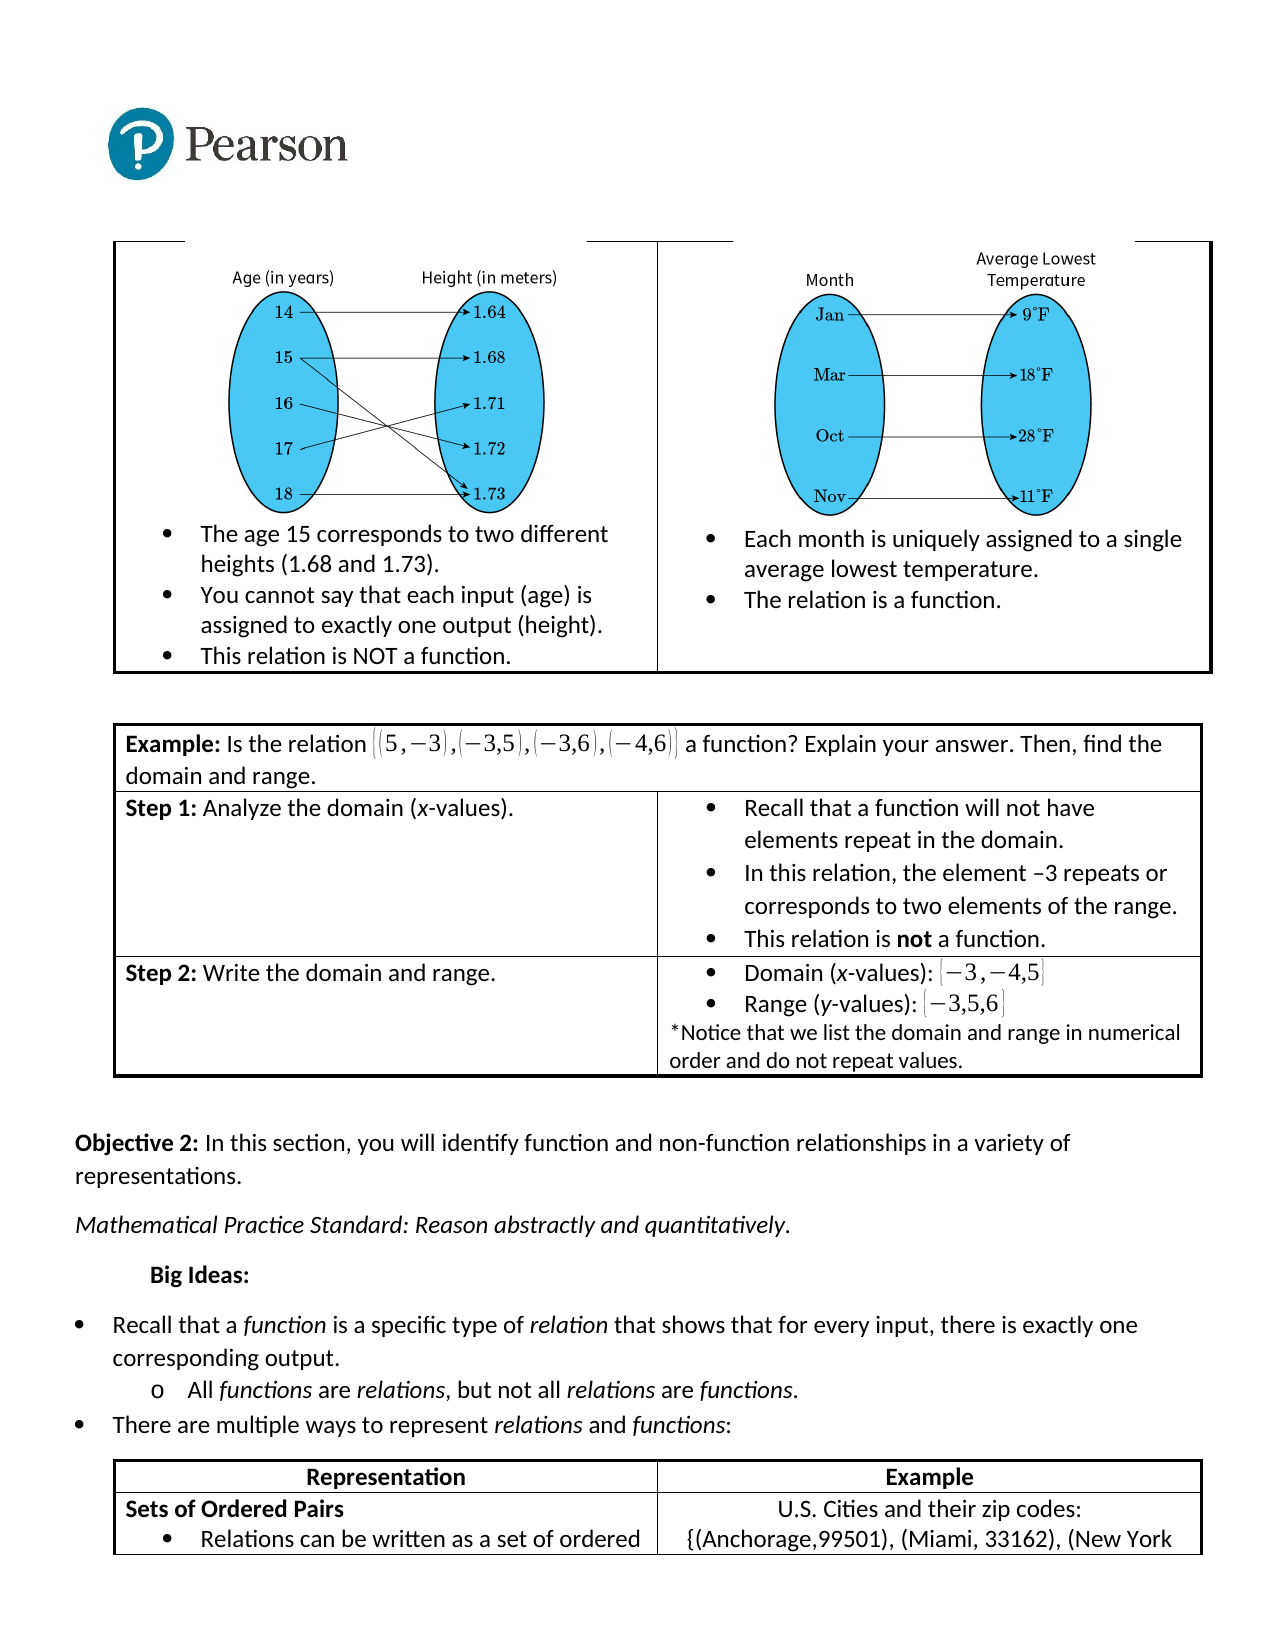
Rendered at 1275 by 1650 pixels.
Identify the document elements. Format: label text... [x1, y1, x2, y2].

table_header Representation [116, 1462, 657, 1492]
picture [185, 241, 587, 518]
list There are multiple ways to represent relations and functions: [75, 1409, 1200, 1439]
text Big Ideas: [150, 1259, 1200, 1290]
picture [75, 75, 380, 213]
list All functions are relations, but not all relations are functions. [150, 1374, 1200, 1406]
table_header Example [658, 1462, 1200, 1492]
table_cell Recall that a function will not have elements repeat in the domain. In this relation, the element –3 repeats or corresponds to two elements of the range. This relation is not a function. [658, 792, 1200, 956]
text Objective 2: In this section, you will identify function and non-function relationships in a variety of representations. [75, 1127, 1200, 1191]
table_cell Each month is uniquely assigned to a single average lowest temperature. The relation is a function. [658, 242, 1209, 671]
table_cell Domain (x-values): Range (y-values): *Notice that we list the domain and range in numerical order and do not repeat values. [658, 957, 1200, 1074]
table_cell Step 2: Write the domain and range. [116, 957, 657, 1074]
picture [733, 241, 1136, 523]
table_header Example: Is the relation a function? Explain your answer. Then, find the domain and range. [116, 726, 1200, 791]
table_cell The age 15 corresponds to two different heights (1.68 and 1.73). You cannot say that each input (age) is assigned to exactly one output (height). This relation is NOT a function. [116, 242, 657, 671]
list Recall that a function is a specific type of relation that shows that for every input, there is exactly one corresponding output. [75, 1309, 1200, 1372]
table_cell Step 1: Analyze the domain (x-values). [116, 792, 657, 956]
text Mathematical Practice Standard: Reason abstractly and quantitatively. [75, 1209, 1200, 1240]
